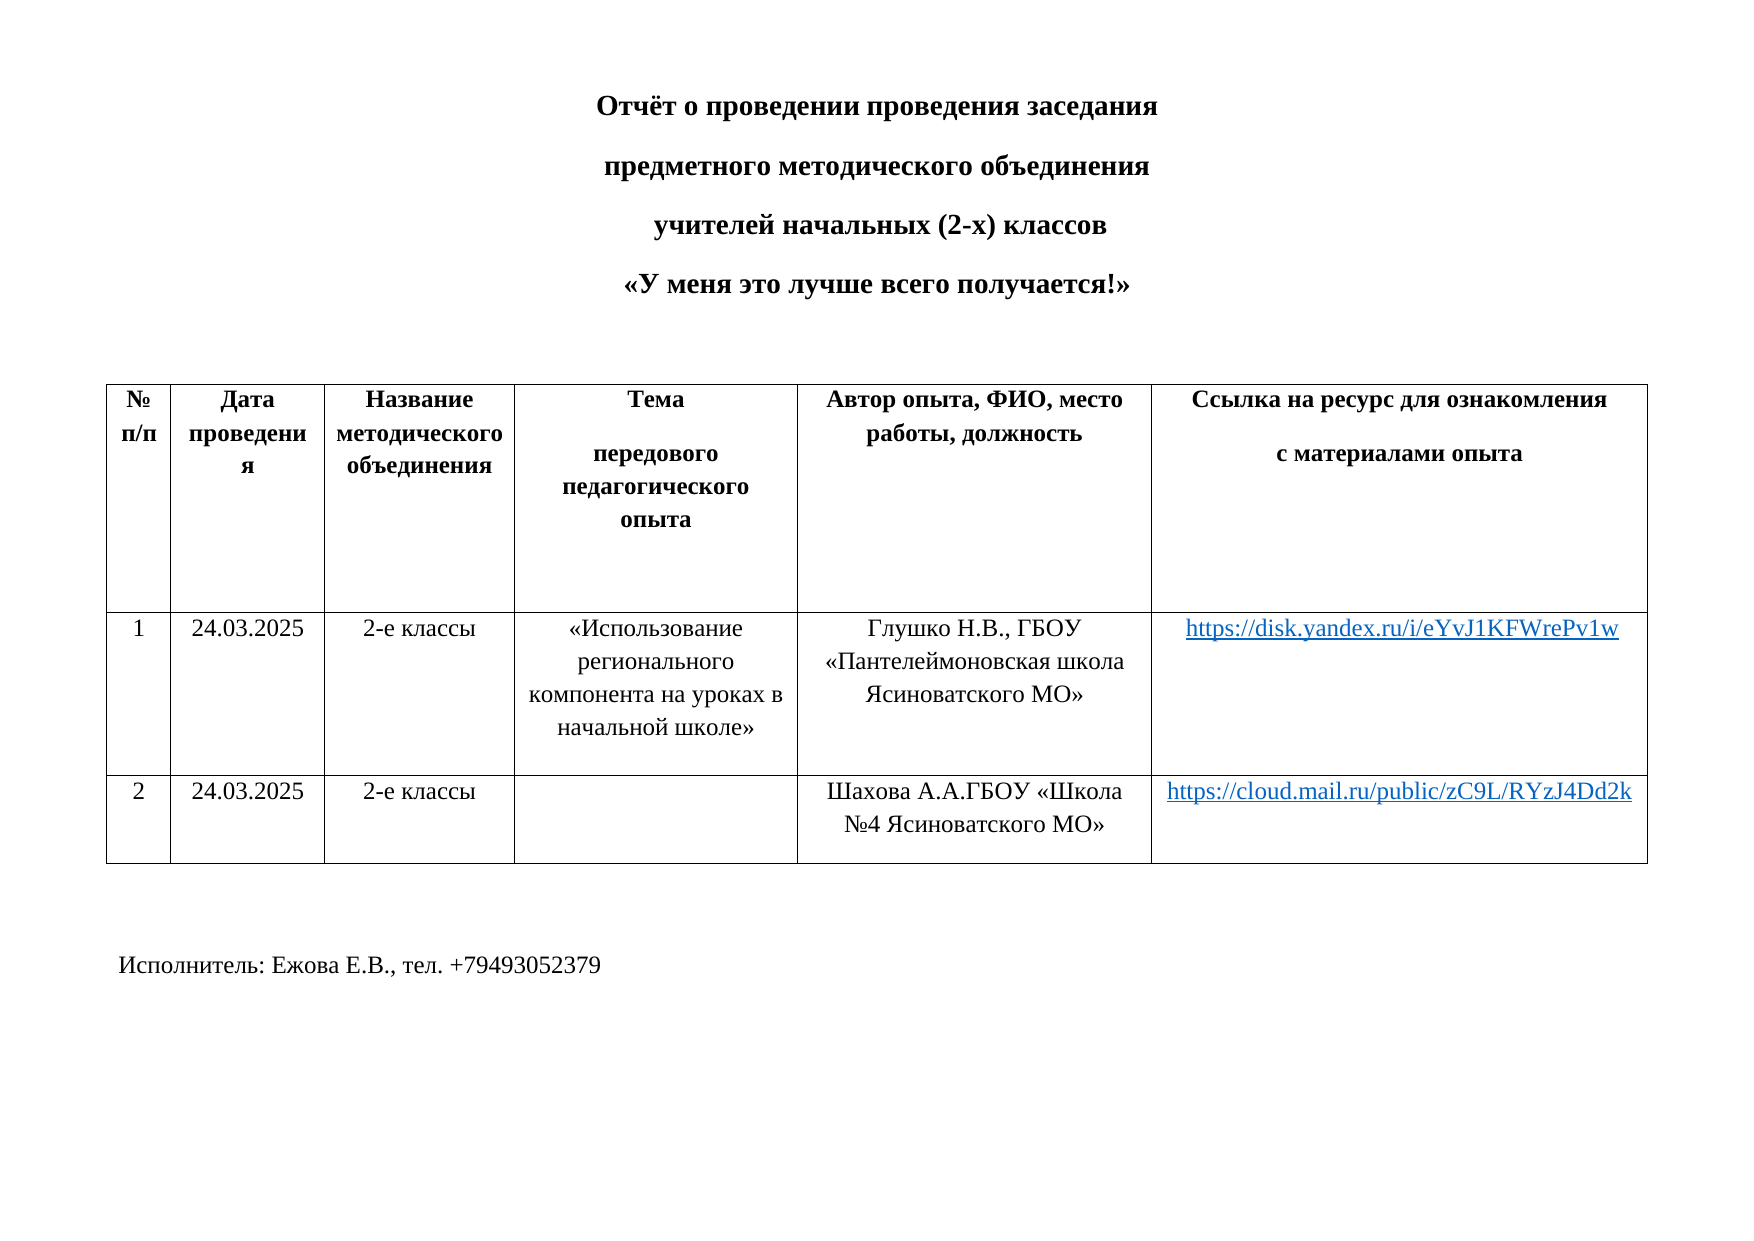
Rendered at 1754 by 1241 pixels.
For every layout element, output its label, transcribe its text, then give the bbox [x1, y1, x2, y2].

table_header Дата проведения [171, 385, 324, 612]
table_cell [515, 776, 797, 862]
table_header Ссылка на ресурс для ознакомления с материалами опыта [1152, 385, 1647, 612]
table_header Название методического объединения [325, 385, 514, 612]
table_header Тема передового педагогического опыта [515, 385, 797, 612]
table_cell 1 [107, 613, 170, 775]
text предметного методического объединения [118, 148, 1636, 181]
table_cell https://disk.yandex.ru/i/eYvJ1KFWrePv1w [1152, 613, 1647, 775]
table_header Автор опыта, ФИО, место работы, должность [798, 385, 1151, 612]
table_cell 2-е классы [325, 613, 514, 775]
text «У меня это лучше всего получается!» [118, 267, 1636, 300]
table_cell 24.03.2025 [171, 613, 324, 775]
table_cell 24.03.2025 [171, 776, 324, 862]
table_cell «Использование регионального компонента на уроках в начальной школе» [515, 613, 797, 775]
table_cell 2 [107, 776, 170, 862]
text Исполнитель: Ежова Е.В., тел. +79493052379 [118, 950, 1636, 978]
table_cell 2-е классы [325, 776, 514, 862]
table_cell Шахова А.А.ГБОУ «Школа №4 Ясиноватского МО» [798, 776, 1151, 862]
table_header № п/п [107, 385, 170, 612]
text учителей начальных (2-х) классов [118, 207, 1636, 241]
table_cell Глушко Н.В., ГБОУ «Пантелеймоновская школа Ясиноватского МО» [798, 613, 1151, 775]
table_cell https://cloud.mail.ru/public/zC9L/RYzJ4Dd2k [1152, 776, 1647, 862]
text Отчёт о проведении проведения заседания [118, 88, 1636, 122]
